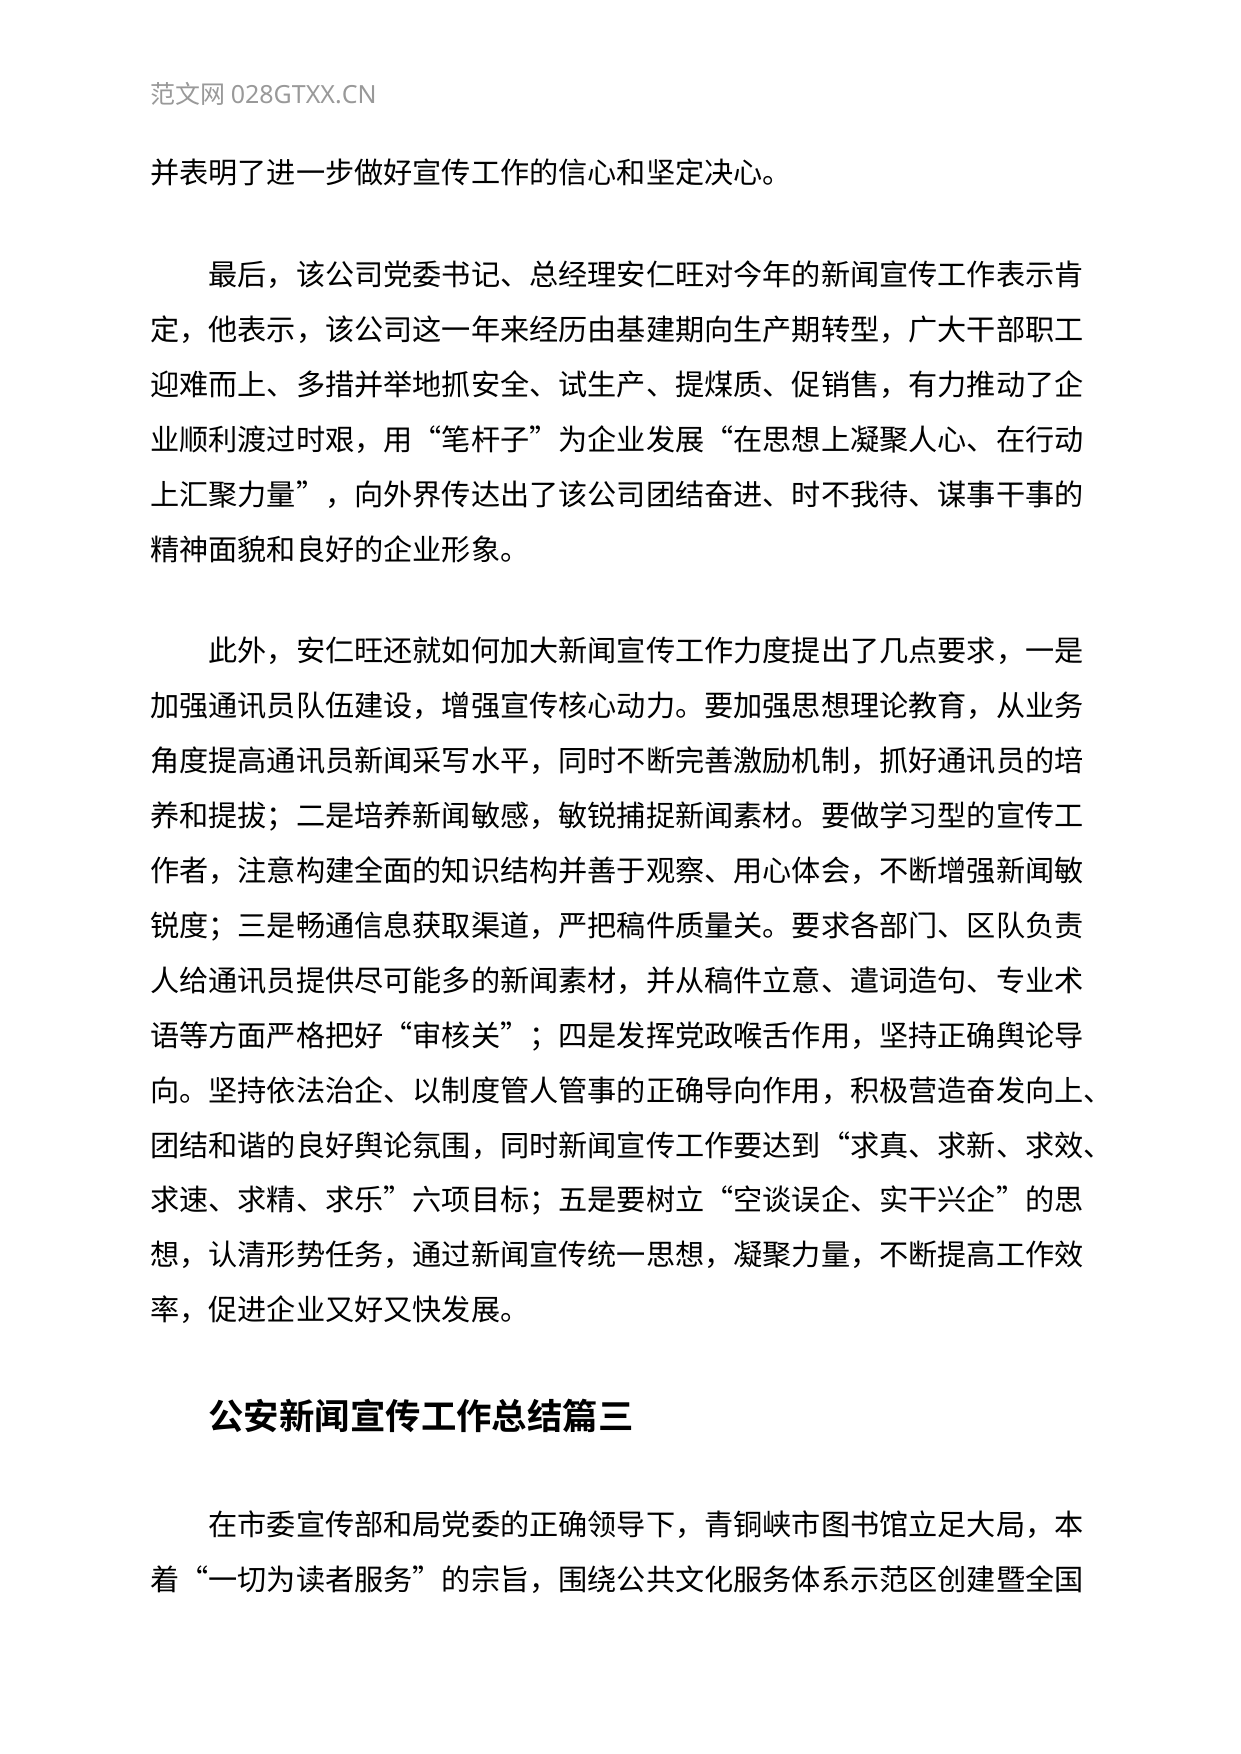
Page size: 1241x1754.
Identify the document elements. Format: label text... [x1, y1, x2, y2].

text 此外，安仁旺还就如何加大新闻宣传工作力度提出了几点要求，一是加强通讯员队伍建设，增强宣传核心动力。要加强思想理论教育，从业务角度提高通讯员新闻采写水平，同时不断完善激励机制，抓好通讯员的培养和提拔；二是培养新闻敏感，敏锐捕捉新闻素材。要做学习型的宣传工作者，注意构建全面的知识结构并善于观察、用心体会，不断增强新闻敏锐度；三是畅通信息获取渠道，严把稿件质量关。要求各部门、区队负责人给通讯员提供尽可能多的新闻素材，并从稿件立意、遣词造句、专业术语等方面严格把好“审核关”；四是发挥党政喉舌作用，坚持正确舆论导向。坚持依法治企、以制度管人管事的正确导向作用，积极营造奋发向上、团结和谐的良好舆论氛围，同时新闻宣传工作要达到“求真、求新、求效、求速、求精、求乐”六项目标；五是要树立“空谈误企、实干兴企”的思想，认清形势任务，通过新闻宣传统一思想，凝聚力量，不断提高工作效率，促进企业又好又快发展。 [150, 628, 1090, 1329]
text 公安新闻宣传工作总结篇三 [150, 1388, 1090, 1440]
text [150, 1502, 1090, 1599]
text 最后，该公司党委书记、总经理安仁旺对今年的新闻宣传工作表示肯定，他表示，该公司这一年来经历由基建期向生产期转型，广大干部职工迎难而上、多措并举地抓安全、试生产、提煤质、促销售，有力推动了企业顺利渡过时艰，用“笔杆子”为企业发展“在思想上凝聚人心、在行动上汇聚力量”，向外界传达出了该公司团结奋进、时不我待、谋事干事的精神面貌和良好的企业形象。 [150, 252, 1090, 568]
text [150, 150, 1090, 192]
